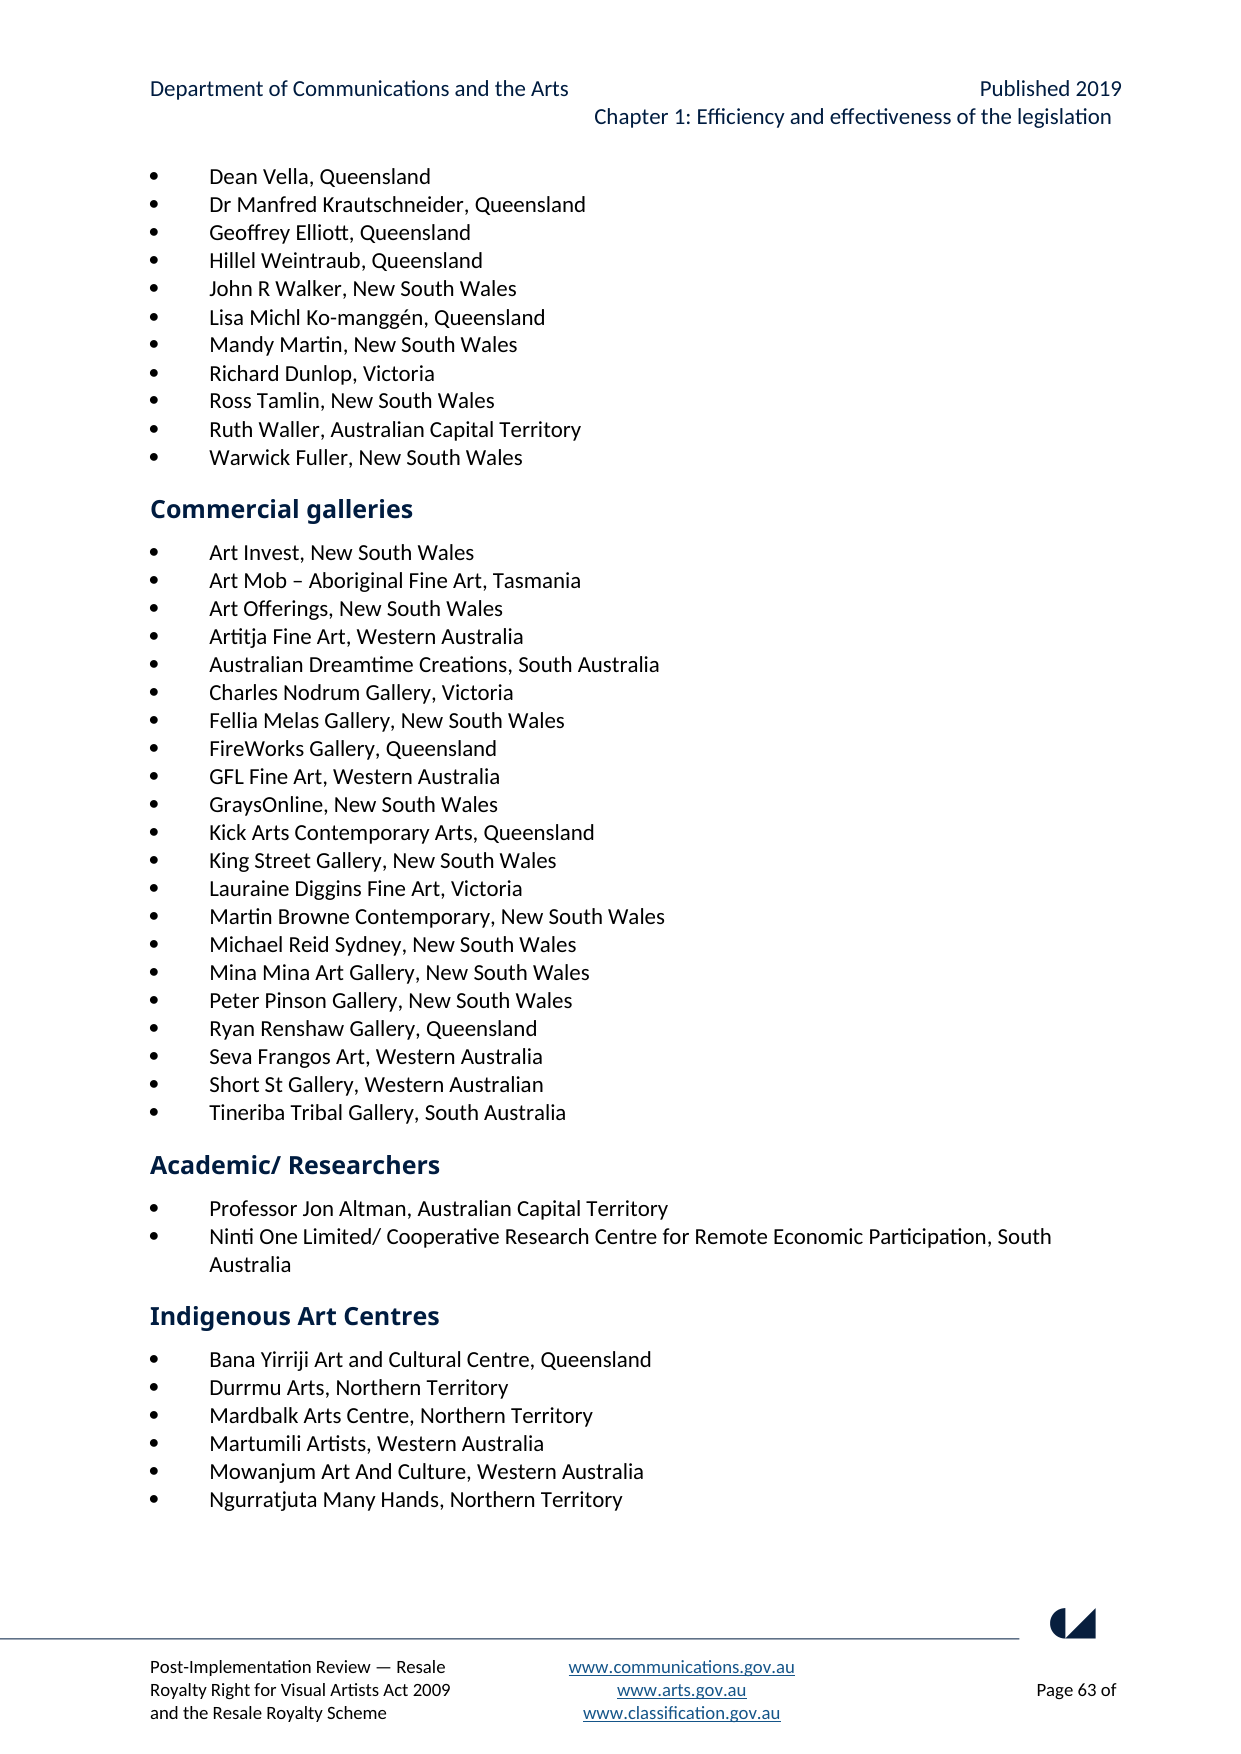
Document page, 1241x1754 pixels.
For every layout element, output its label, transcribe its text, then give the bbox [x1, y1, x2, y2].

list Dr Manfred Krautschneider, Queensland [150, 191, 1107, 218]
list King Street Gallery, New South Wales [150, 846, 1107, 874]
list Charles Nodrum Gallery, Victoria [150, 678, 1107, 706]
list Hillel Weintraub, Queensland [150, 247, 1107, 274]
list GFL Fine Art, Western Australia [150, 762, 1107, 790]
list Professor Jon Altman, Australian Capital Territory [150, 1194, 1107, 1222]
list GraysOnline, New South Wales [150, 790, 1107, 818]
list Tineriba Tribal Gallery, South Australia [150, 1098, 1107, 1127]
list Art Invest, New South Wales [150, 538, 1107, 566]
subtitle Commercial galleries [150, 492, 1107, 526]
list Michael Reid Sydney, New South Wales [150, 930, 1107, 958]
list Seva Frangos Art, Western Australia [150, 1042, 1107, 1071]
list Art Offerings, New South Wales [150, 594, 1107, 622]
list Lisa Michl Ko-manggén, Queensland [150, 303, 1107, 331]
subtitle Indigenous Art Centres [150, 1299, 1107, 1333]
list Bana Yirriji Art and Cultural Centre, Queensland [150, 1345, 1107, 1373]
list Durrmu Arts, Northern Territory [150, 1373, 1107, 1401]
list Richard Dunlop, Victoria [150, 359, 1107, 387]
list Australian Dreamtime Creations, South Australia [150, 650, 1107, 678]
picture [0, 1590, 1241, 1656]
list Lauraine Diggins Fine Art, Victoria [150, 874, 1107, 902]
list Ryan Renshaw Gallery, Queensland [150, 1014, 1107, 1042]
list Mowanjum Art And Culture, Western Australia [150, 1457, 1107, 1486]
list Mina Mina Art Gallery, New South Wales [150, 958, 1107, 986]
list Ngurratjuta Many Hands, Northern Territory [150, 1486, 1107, 1513]
list Ross Tamlin, New South Wales [150, 387, 1107, 415]
list Peter Pinson Gallery, New South Wales [150, 986, 1107, 1014]
list Kick Arts Contemporary Arts, Queensland [150, 818, 1107, 846]
list Fellia Melas Gallery, New South Wales [150, 706, 1107, 734]
list Geoffrey Elliott, Queensland [150, 218, 1107, 247]
list Art Mob – Aboriginal Fine Art, Tasmania [150, 566, 1107, 594]
list Martin Browne Contemporary, New South Wales [150, 902, 1107, 930]
list Dean Vella, Queensland [150, 162, 1107, 191]
list Warwick Fuller, New South Wales [150, 443, 1107, 471]
list Ninti One Limited/ Cooperative Research Centre for Remote Economic Participation, South Australia [150, 1222, 1107, 1278]
subtitle Academic/ Researchers [150, 1147, 1107, 1181]
list Short St Gallery, Western Australian [150, 1071, 1107, 1098]
list Artitja Fine Art, Western Australia [150, 622, 1107, 650]
list Mandy Martin, New South Wales [150, 331, 1107, 359]
list Martumili Artists, Western Australia [150, 1429, 1107, 1457]
list Ruth Waller, Australian Capital Territory [150, 415, 1107, 443]
list Mardbalk Arts Centre, Northern Territory [150, 1401, 1107, 1429]
list FireWorks Gallery, Queensland [150, 734, 1107, 762]
list John R Walker, New South Wales [150, 274, 1107, 303]
